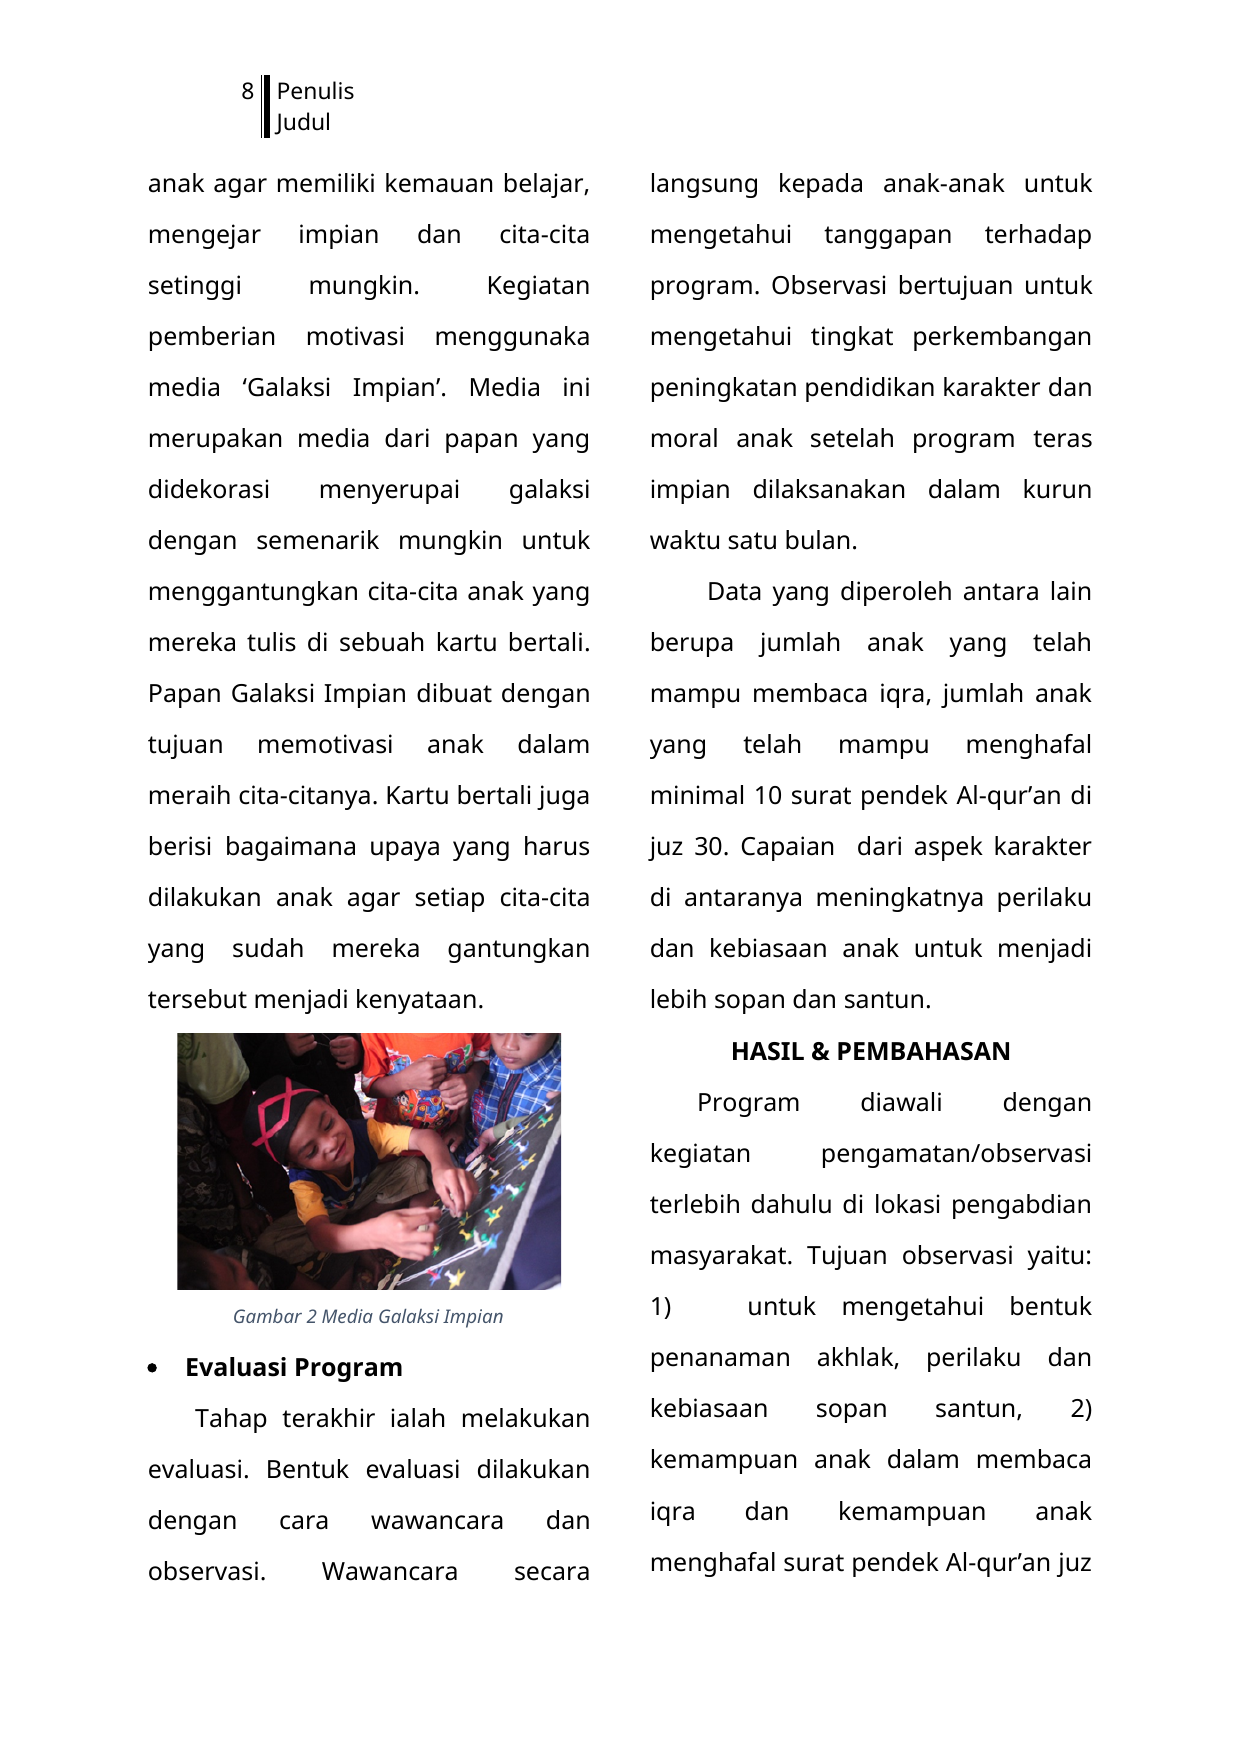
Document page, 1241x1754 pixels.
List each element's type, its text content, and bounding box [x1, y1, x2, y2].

picture [177, 1033, 562, 1290]
list Tahap terakhir ialah melakukan evaluasi. Bentuk evaluasi dilakukan dengan cara wawancara dan observasi. Wawancara secara langsung kepada anak-anak untuk mengetahui tanggapan terhadap program. Observasi bertujuan untuk mengetahui tingkat perkembangan peningkatan pendidikan karakter dan moral anak setelah program teras impian dilaksanakan dalam kurun waktu satu bulan. [649, 166, 1092, 557]
text Data yang diperoleh antara lain berupa jumlah anak yang telah mampu membaca iqra, jumlah anak yang telah mampu menghafal minimal 10 surat pendek Al-qur’an di juz 30. Capaian dari aspek karakter di antaranya meningkatnya perilaku dan kebiasaan anak untuk menjadi lebih sopan dan santun. [649, 574, 1092, 1016]
text Gambar 2 Media Galaksi Impian [148, 1303, 591, 1329]
list Evaluasi Program [148, 1350, 591, 1384]
text HASIL & PEMBAHASAN [649, 1033, 1092, 1067]
list Tahap terakhir ialah melakukan evaluasi. Bentuk evaluasi dilakukan dengan cara wawancara dan observasi. Wawancara secara langsung kepada anak-anak untuk mengetahui tanggapan terhadap program. Observasi bertujuan untuk mengetahui tingkat perkembangan peningkatan pendidikan karakter dan moral anak setelah program teras impian dilaksanakan dalam kurun waktu satu bulan. [148, 1401, 591, 1588]
